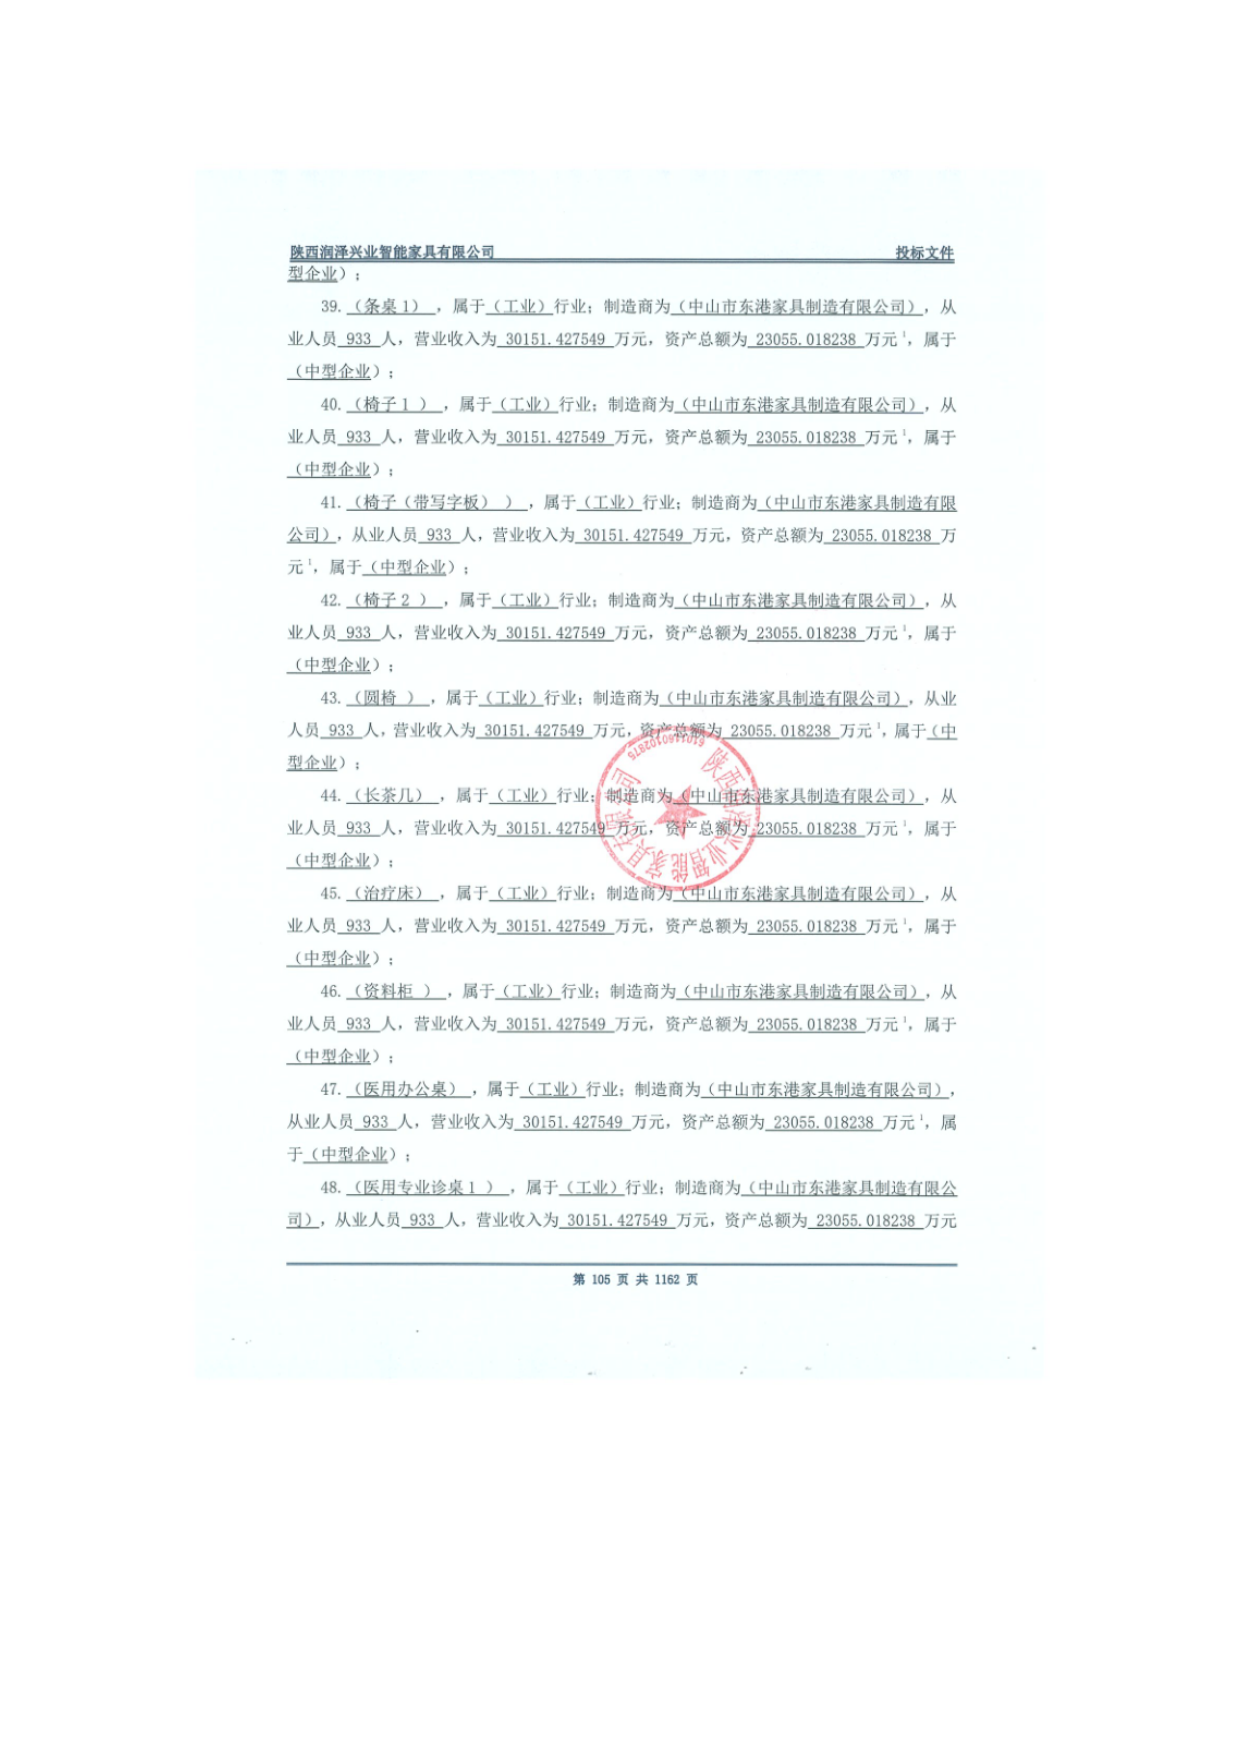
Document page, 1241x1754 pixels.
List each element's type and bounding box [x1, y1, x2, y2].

picture [187, 162, 1053, 1386]
